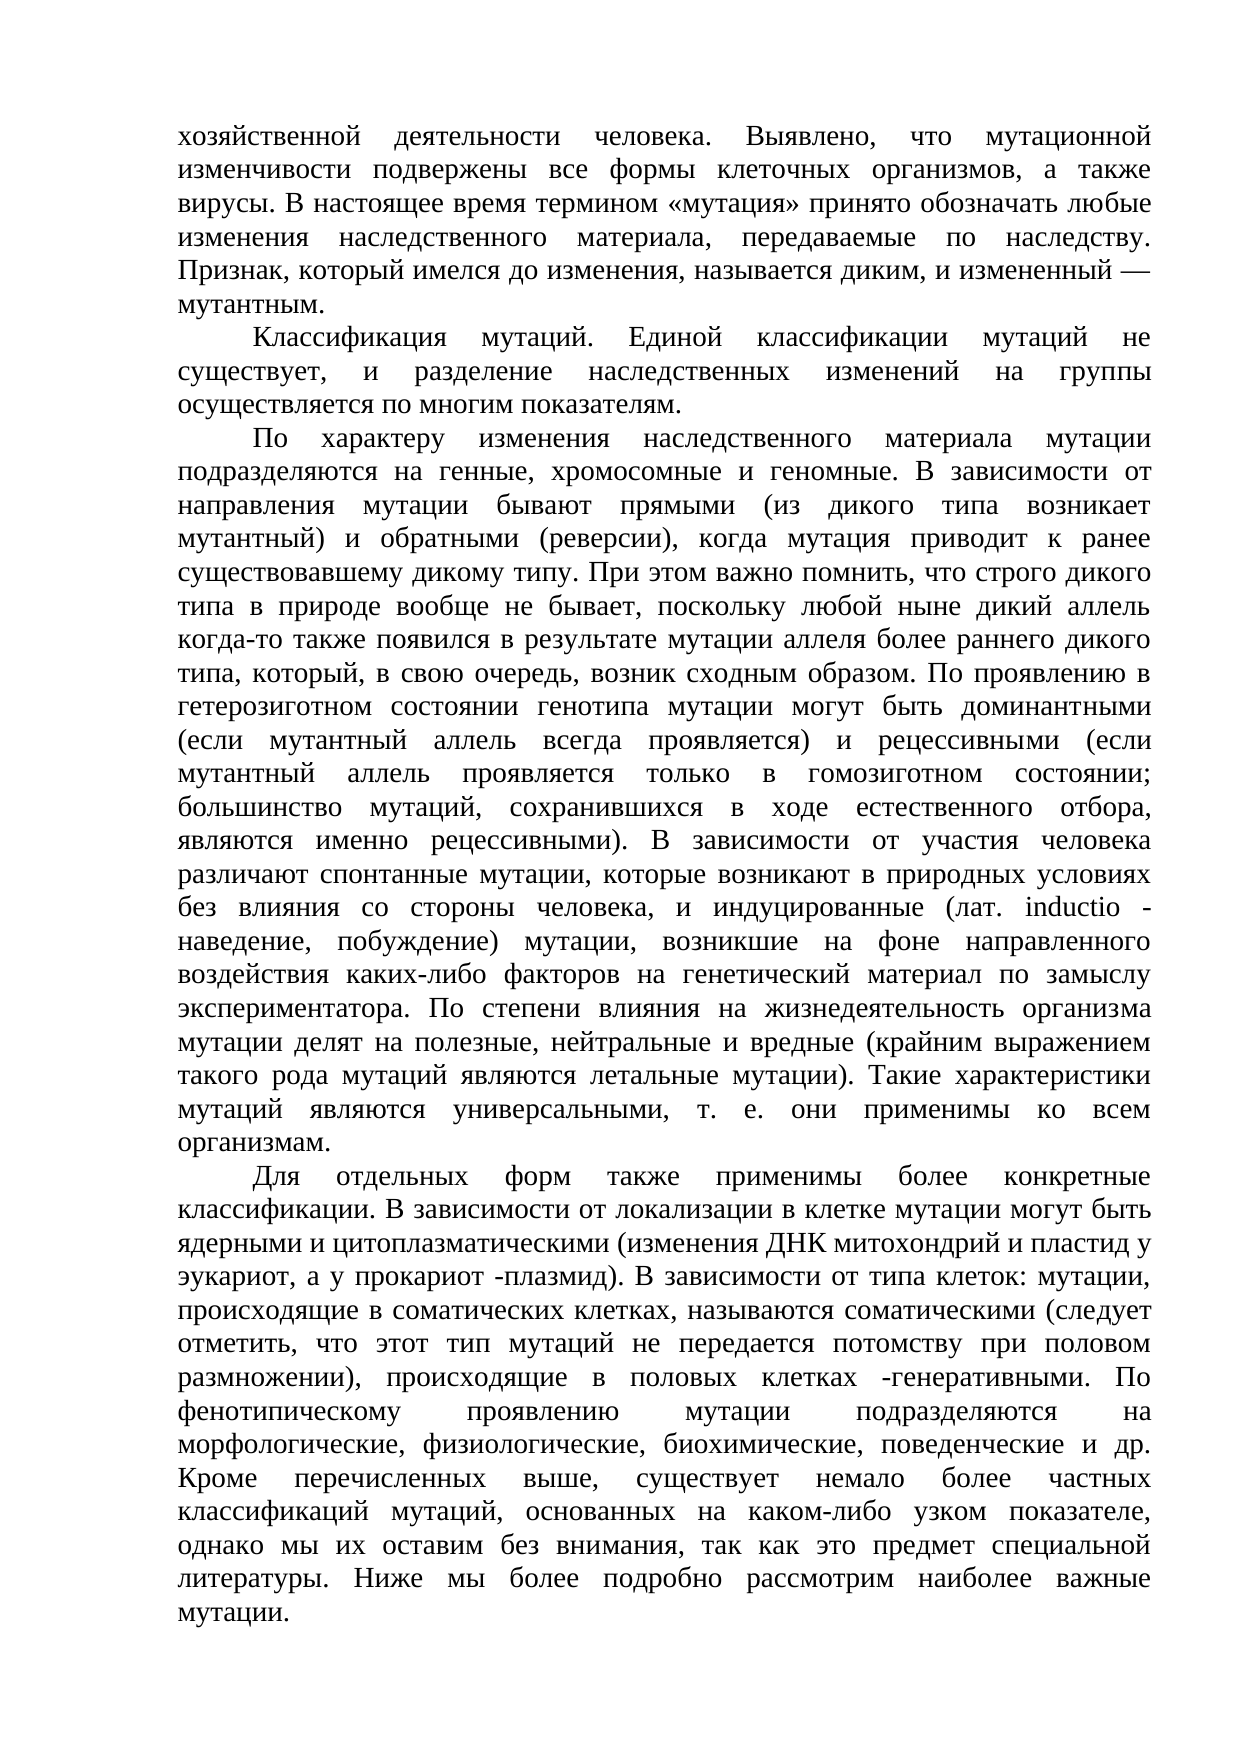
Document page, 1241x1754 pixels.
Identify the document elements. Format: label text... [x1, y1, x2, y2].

text Для отдельных форм также применимы более конкретные классификации. В зависимости от локализации в клетке мутации могут быть ядерными и цитоплазматическими (изменения ДНК митохондрий и пластид у эукариот, а у прокариот -плазмид). В зависимости от типа клеток: мутации, происходящие в соматических клетках, называются соматическими (следует отметить, что этот тип мутаций не передается потомству при половом размножении), происходящие в половых клетках -генеративными. По фенотипическому проявлению мутации подразделяются на морфологические, физиологические, биохимические, поведенческие и др. Кроме перечисленных выше, существует немало более частных классификаций мутаций, основанных на каком-либо узком показателе, однако мы их оставим без внимания, так как это предмет специальной литературы. Ниже мы более подробно рассмотрим наиболее важные мутации. [177, 1158, 1152, 1627]
text По характеру изменения наследственного материала мутации подразделяются на генные, хромосомные и геномные. В зависимости от направления мутации бывают прямыми (из дикого типа возникает мутантный) и обратными (реверсии), когда мутация приводит к ранее существовавшему дикому типу. При этом важно помнить, что строго дикого типа в природе вообще не бывает, поскольку любой ныне дикий аллель когда-то также появился в результате мутации аллеля более раннего дикого типа, который, в свою очередь, возник сходным образом. По проявлению в гетерозиготном состоянии генотипа мутации могут быть доминантными (если мутантный аллель всегда проявляется) и рецессивными (если мутантный аллель проявляется только в гомозиготном состоянии; большинство мутаций, сохранившихся в ходе естественного отбора, являются именно рецессивными). В зависимости от участия человека различают спонтанные мутации, которые возникают в природных условиях без влияния со стороны человека, и индуцированные (лат. inductio - наведение, побуждение) мутации, возникшие на фоне направленного воздействия каких-либо факторов на генетический материал по замыслу экспериментатора. По степени влияния на жизнедеятельность организма мутации делят на полезные, нейтральные и вредные (крайним выражением такого рода мутаций являются летальные мутации). Такие характеристики мутаций являются универсальными, т. е. они применимы ко всем организмам. [177, 420, 1152, 1158]
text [177, 118, 1152, 319]
text Классификация мутаций. Единой классификации мутаций не существует, и разделение наследственных изменений на группы осуществляется по многим показателям. [177, 319, 1152, 420]
